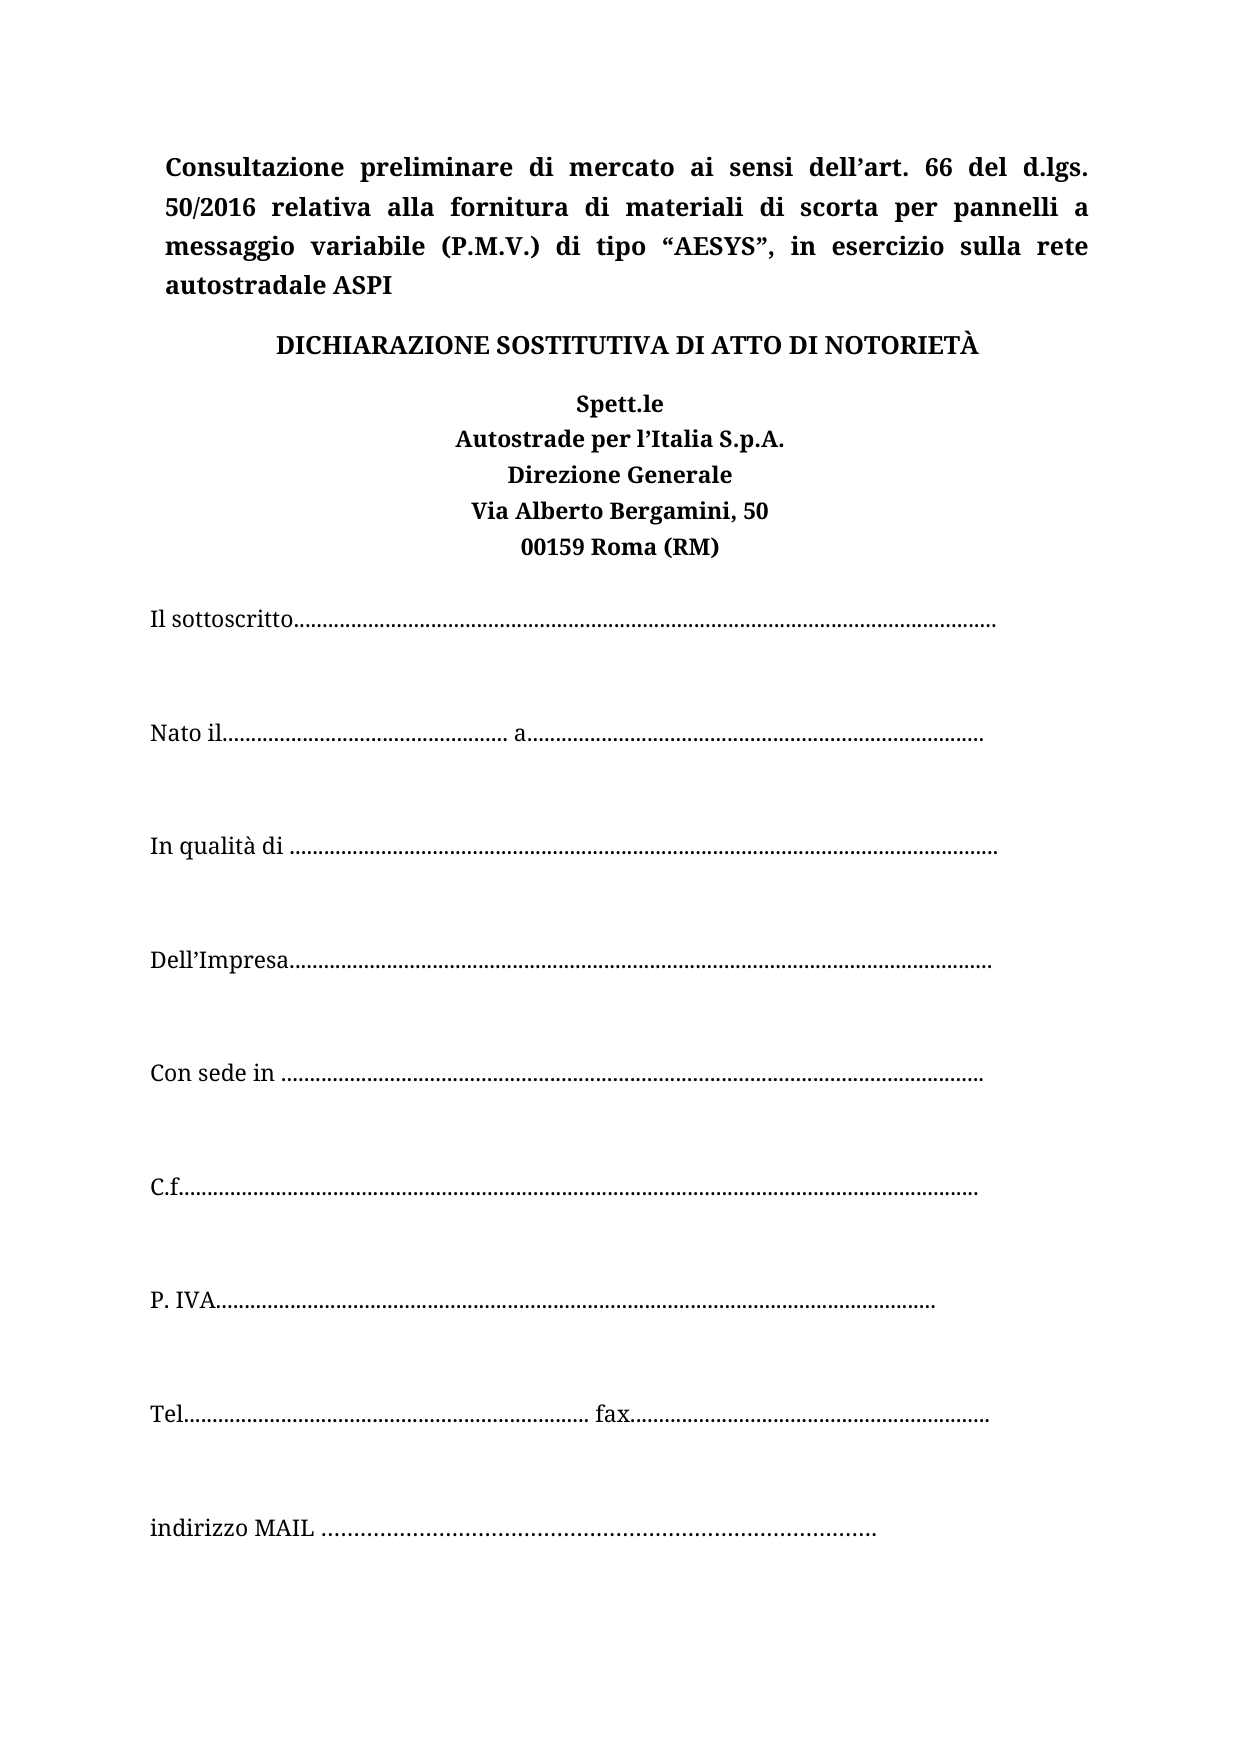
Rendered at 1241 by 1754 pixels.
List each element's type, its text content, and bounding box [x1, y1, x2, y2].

text indirizzo MAIL …………………………………………………………………………. [150, 1511, 1090, 1543]
text Spett.le [150, 387, 1090, 419]
text Il sottoscritto........................................................................................................................... [150, 603, 1090, 634]
text Via Alberto Bergamini, 50 [150, 495, 1090, 527]
text Con sede in ........................................................................................................................... [150, 1057, 1090, 1088]
text 00159 Roma (RM) [150, 531, 1090, 562]
text Nato il.................................................. a................................................................................ [150, 717, 1090, 748]
text Dell’Impresa........................................................................................................................... [150, 944, 1090, 975]
text Direzione Generale [150, 459, 1090, 491]
text Tel....................................................................... fax............................................................... [150, 1398, 1090, 1429]
text C.f............................................................................................................................................ [150, 1171, 1090, 1202]
text P. IVA.............................................................................................................................. [150, 1284, 1090, 1316]
text Consultazione preliminare di mercato ai sensi dell’art. 66 del d.lgs. 50/2016 relativa alla fornitura di materiali di scorta per pannelli a messaggio variabile (P.M.V.) di tipo “AESYS”, in esercizio sulla rete autostradale ASPI [165, 150, 1090, 302]
text DICHIARAZIONE SOSTITUTIVA DI ATTO DI NOTORIETÀ [165, 327, 1090, 362]
text Autostrade per l’Italia S.p.A. [150, 423, 1090, 455]
text In qualità di ............................................................................................................................ [150, 830, 1090, 861]
